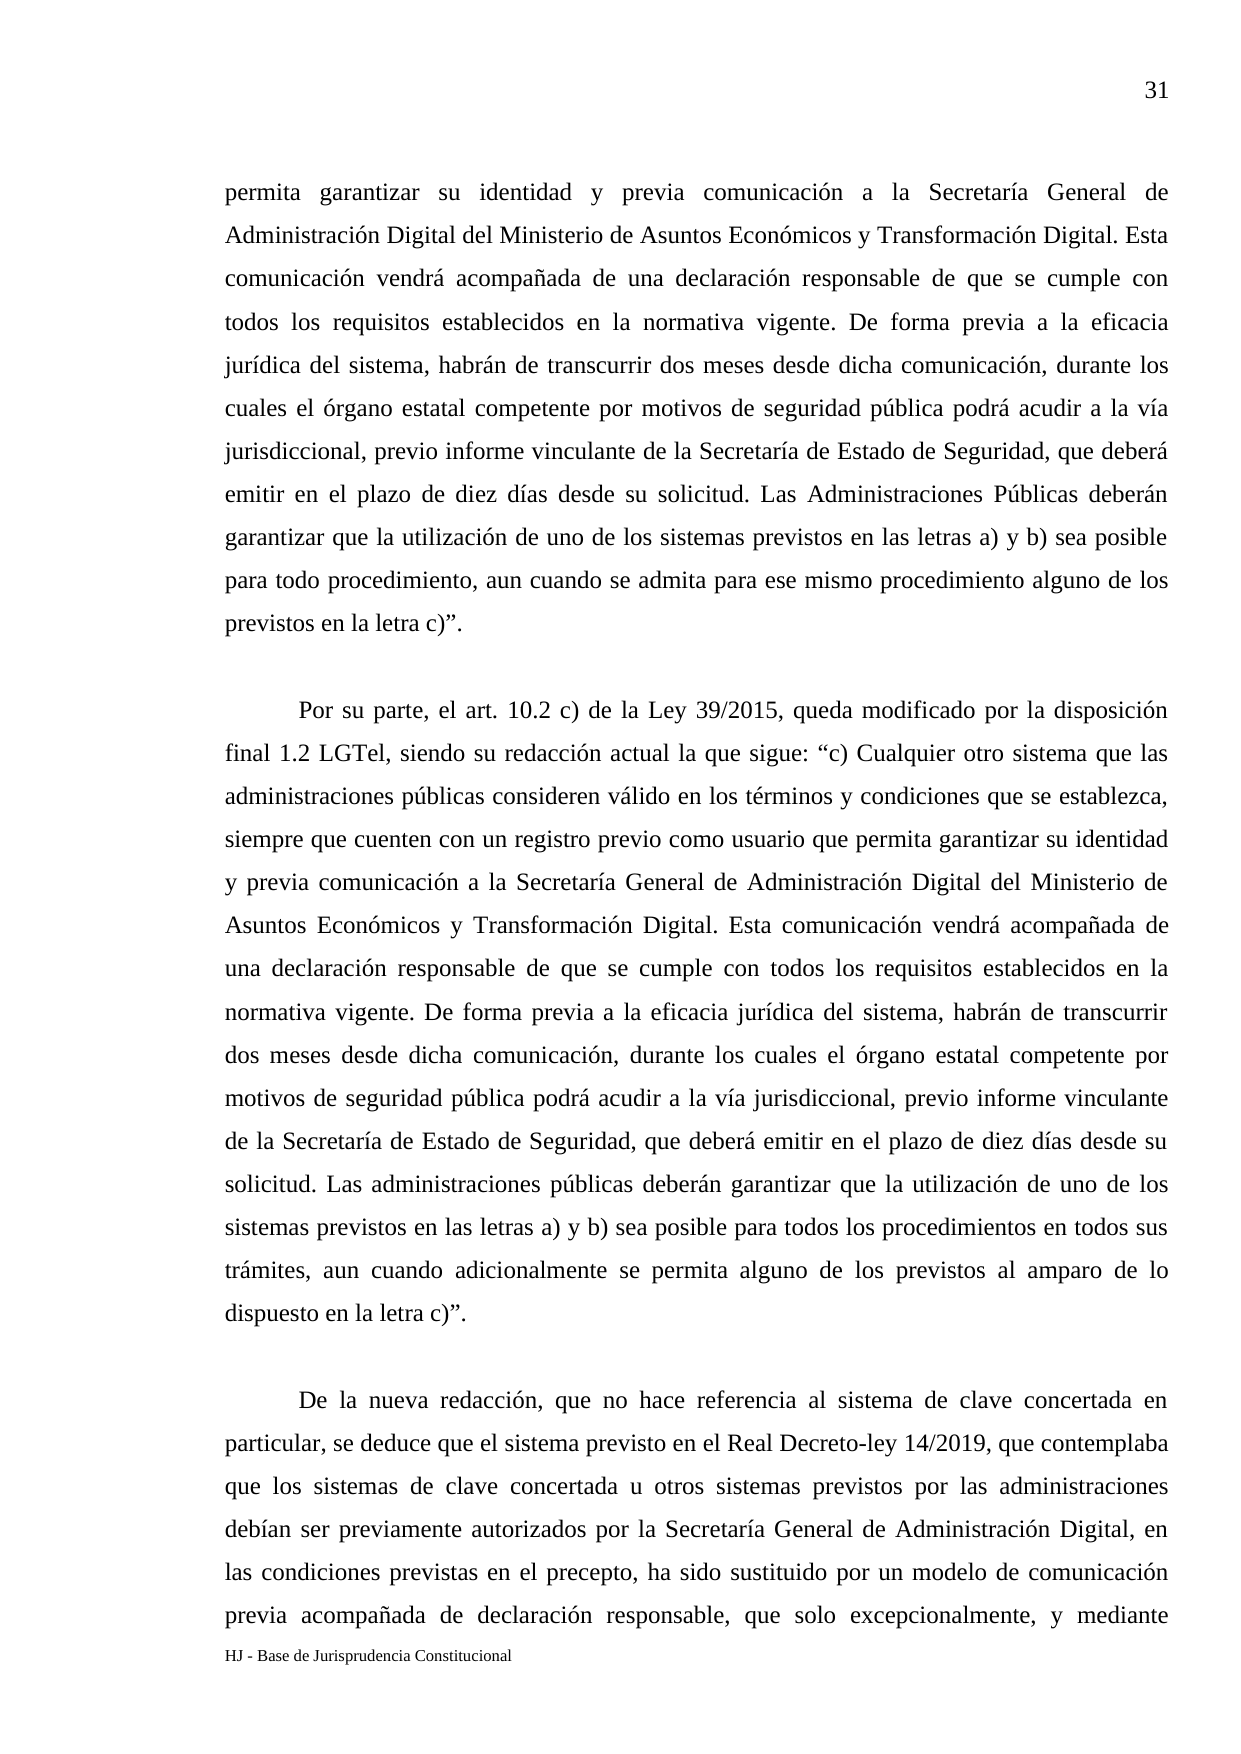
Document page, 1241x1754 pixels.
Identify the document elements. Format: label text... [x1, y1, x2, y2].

text Por su parte, el art. 10.2 c) de la Ley 39/2015, queda modificado por la disposición final 1.2 LGTel, siendo su redacción actual la que sigue: “c) Cualquier otro sistema que las administraciones públicas consideren válido en los términos y condiciones que se establezca, siempre que cuenten con un registro previo como usuario que permita garantizar su identidad y previa comunicación a la Secretaría General de Administración Digital del Ministerio de Asuntos Económicos y Transformación Digital. Esta comunicación vendrá acompañada de una declaración responsable de que se cumple con todos los requisitos establecidos en la normativa vigente. De forma previa a la eficacia jurídica del sistema, habrán de transcurrir dos meses desde dicha comunicación, durante los cuales el órgano estatal competente por motivos de seguridad pública podrá acudir a la vía jurisdiccional, previo informe vinculante de la Secretaría de Estado de Seguridad, que deberá emitir en el plazo de diez días desde su solicitud. Las administraciones públicas deberán garantizar que la utilización de uno de los sistemas previstos en las letras a) y b) sea posible para todos los procedimientos en todos sus trámites, aun cuando adicionalmente se permita alguno de los previstos al amparo de lo dispuesto en la letra c)”. [224, 695, 1169, 1327]
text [224, 1385, 1169, 1629]
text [224, 177, 1169, 637]
